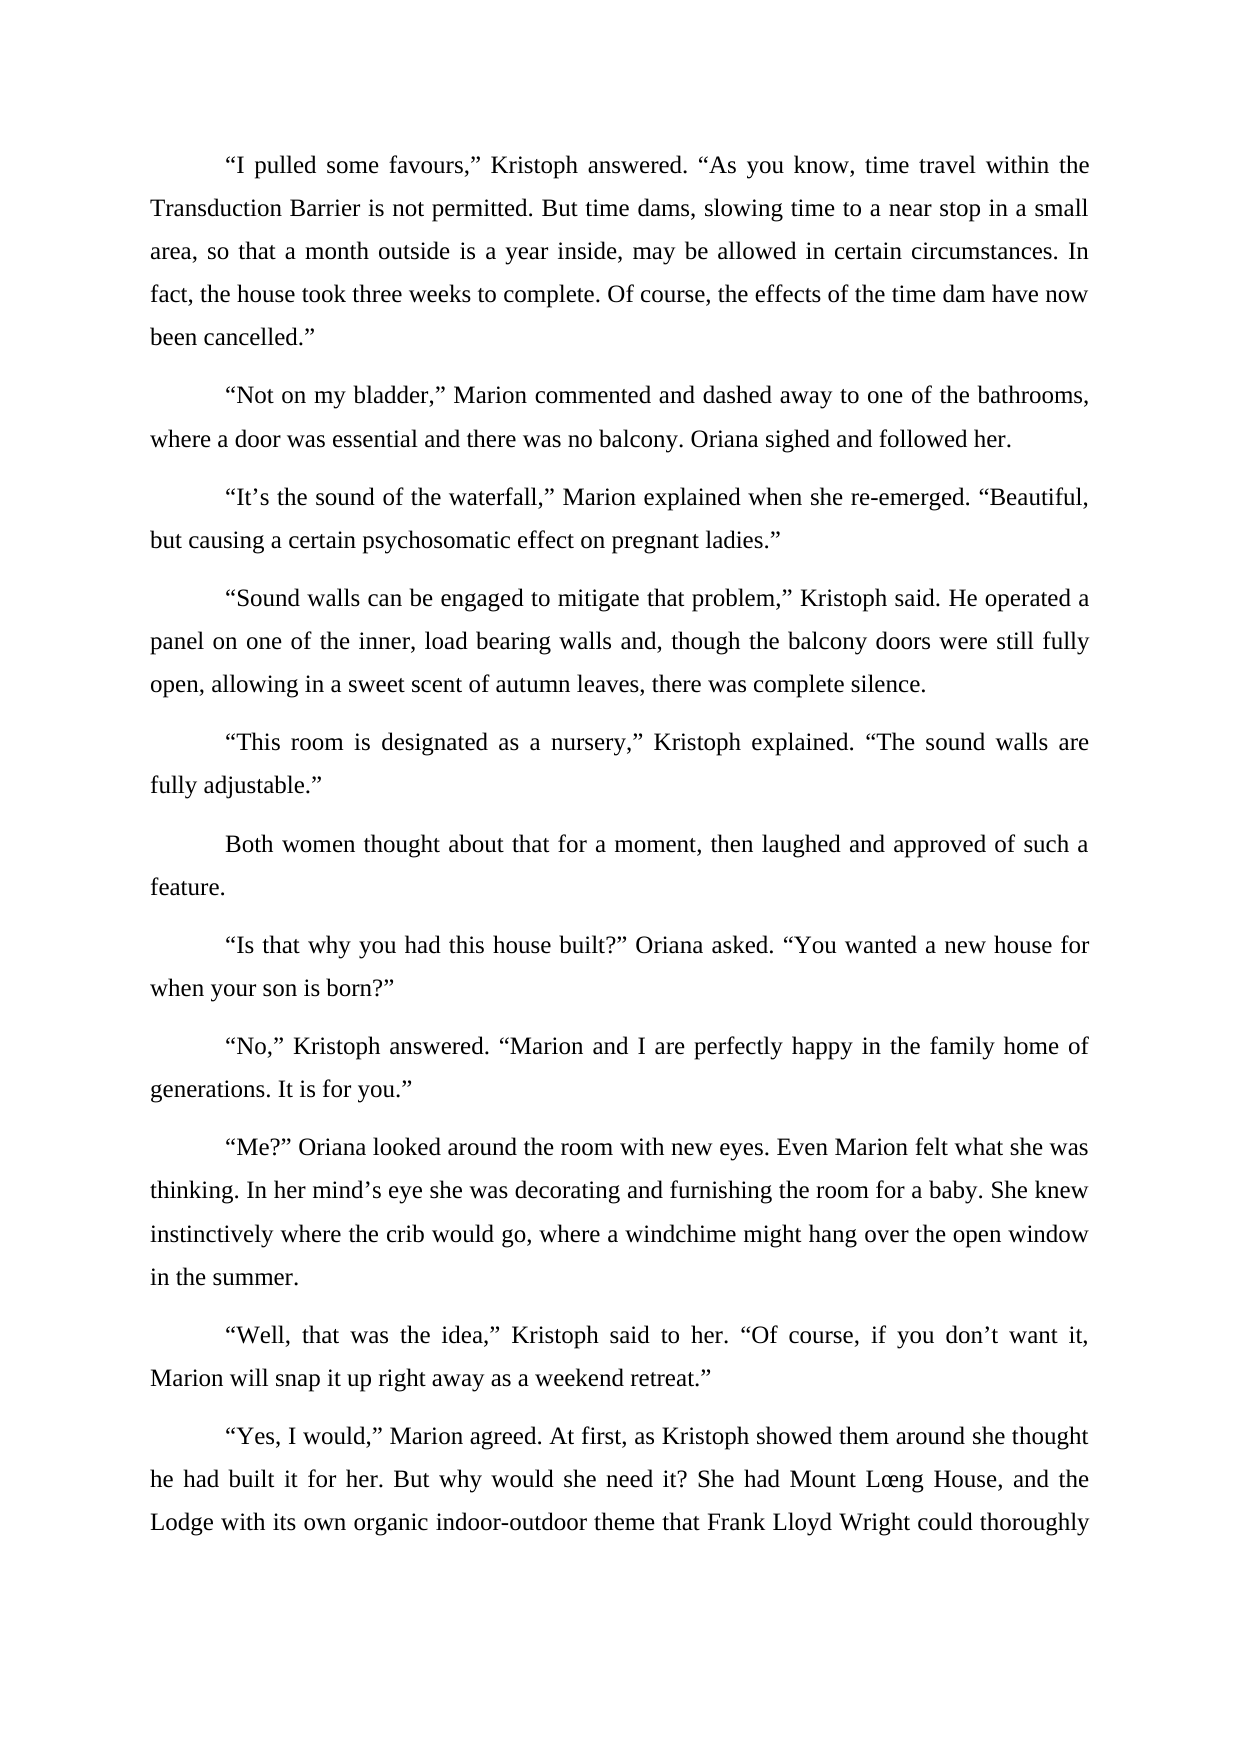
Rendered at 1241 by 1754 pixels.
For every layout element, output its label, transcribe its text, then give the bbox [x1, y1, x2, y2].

text “Well, that was the idea,” Kristoph said to her. “Of course, if you don’t want it, Marion will snap it up right away as a weekend retreat.” [150, 1320, 1090, 1392]
text “No,” Kristoph answered. “Marion and I are perfectly happy in the family home of generations. It is for you.” [150, 1031, 1090, 1103]
text “Not on my bladder,” Marion commented and dashed away to one of the bathrooms, where a door was essential and there was no balcony. Oriana sighed and followed her. [150, 381, 1090, 452]
text “I pulled some favours,” Kristoph answered. “As you know, time travel within the Transduction Barrier is not permitted. But time dams, slowing time to a near stop in a small area, so that a month outside is a year inside, may be allowed in certain circumstances. In fact, the house took three weeks to complete. Of course, the effects of the time dam have now been cancelled.” [150, 150, 1090, 351]
text Both women thought about that for a moment, then laughed and approved of such a feature. [150, 829, 1090, 901]
text “Is that why you had this house built?” Oriana asked. “You wanted a new house for when your son is born?” [150, 930, 1090, 1002]
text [150, 1421, 1090, 1536]
text “Me?” Oriana looked around the room with new eyes. Even Marion felt what she was thinking. In her mind’s eye she was decorating and furnishing the room for a baby. She knew instinctively where the crib would go, where a windchime might hang over the open window in the summer. [150, 1132, 1090, 1291]
text “Sound walls can be engaged to mitigate that problem,” Kristoph said. He operated a panel on one of the inner, load bearing walls and, though the balcony doors were still fully open, allowing in a sweet scent of autumn leaves, there was complete silence. [150, 583, 1090, 698]
text “It’s the sound of the waterfall,” Marion explained when she re-emerged. “Beautiful, but causing a certain psychosomatic effect on pregnant ladies.” [150, 482, 1090, 554]
text “This room is designated as a nursery,” Kristoph explained. “The sound walls are fully adjustable.” [150, 727, 1090, 799]
